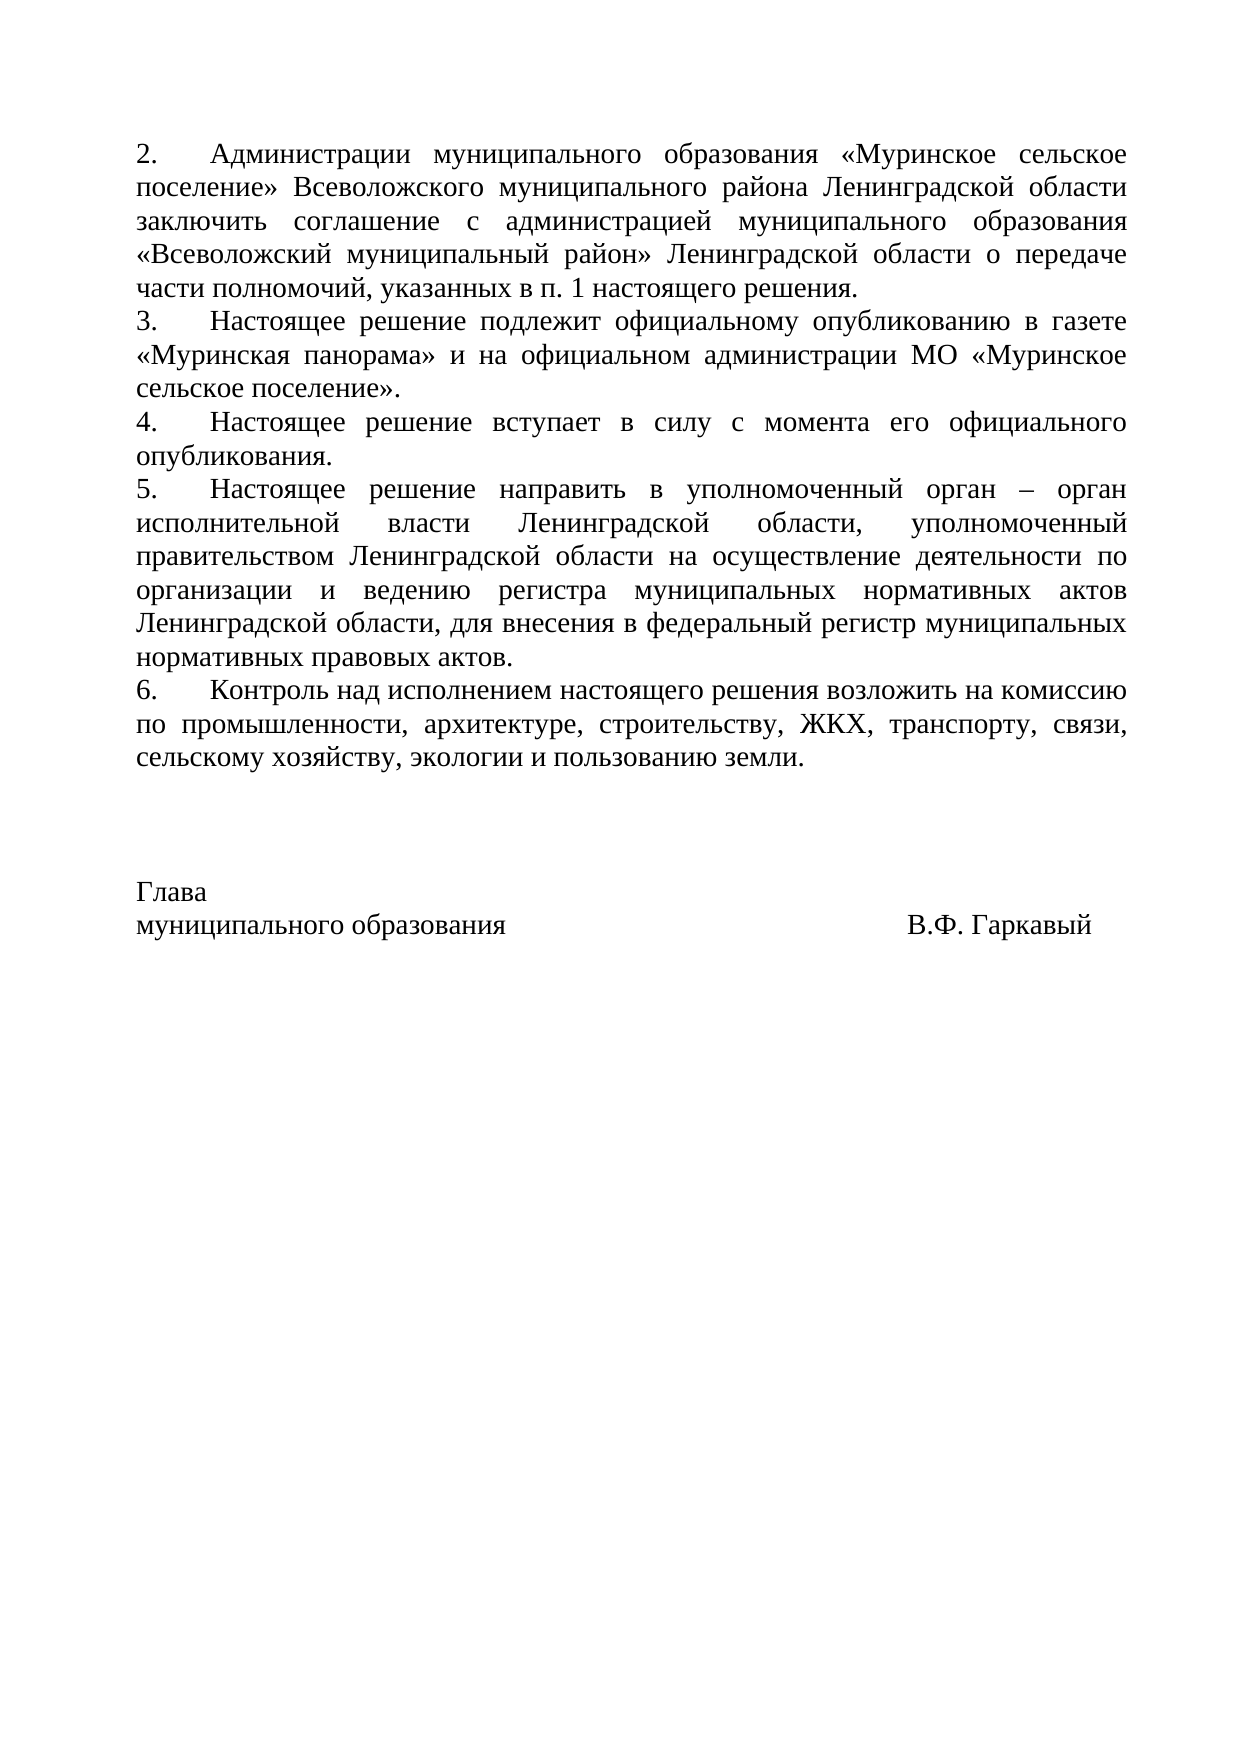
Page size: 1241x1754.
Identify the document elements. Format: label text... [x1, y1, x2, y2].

list Настоящее решение вступает в силу с момента его официального опубликования. [136, 404, 1128, 471]
list Контроль над исполнением настоящего решения возложить на комиссию по промышленности, архитектуре, строительству, ЖКХ, транспорту, связи, сельскому хозяйству, экологии и пользованию земли. [136, 672, 1128, 773]
list Настоящее решение подлежит официальному опубликованию в газете «Муринская панорама» и на официальном администрации МО «Муринское сельское поселение». [136, 303, 1128, 404]
text Глава [136, 874, 1128, 907]
list Настоящее решение направить в уполномоченный орган – орган исполнительной власти Ленинградской области, уполномоченный правительством Ленинградской области на осуществление деятельности по организации и ведению регистра муниципальных нормативных актов Ленинградской области, для внесения в федеральный регистр муниципальных нормативных правовых актов. [136, 471, 1128, 672]
list Администрации муниципального образования «Муринское сельское поселение» Всеволожского муниципального района Ленинградской области заключить соглашение с администрацией муниципального образования «Всеволожский муниципальный район» Ленинградской области о передаче части полномочий, указанных в п. 1 настоящего решения. [136, 136, 1128, 303]
text муниципального образования В.Ф. Гаркавый [136, 907, 1128, 941]
